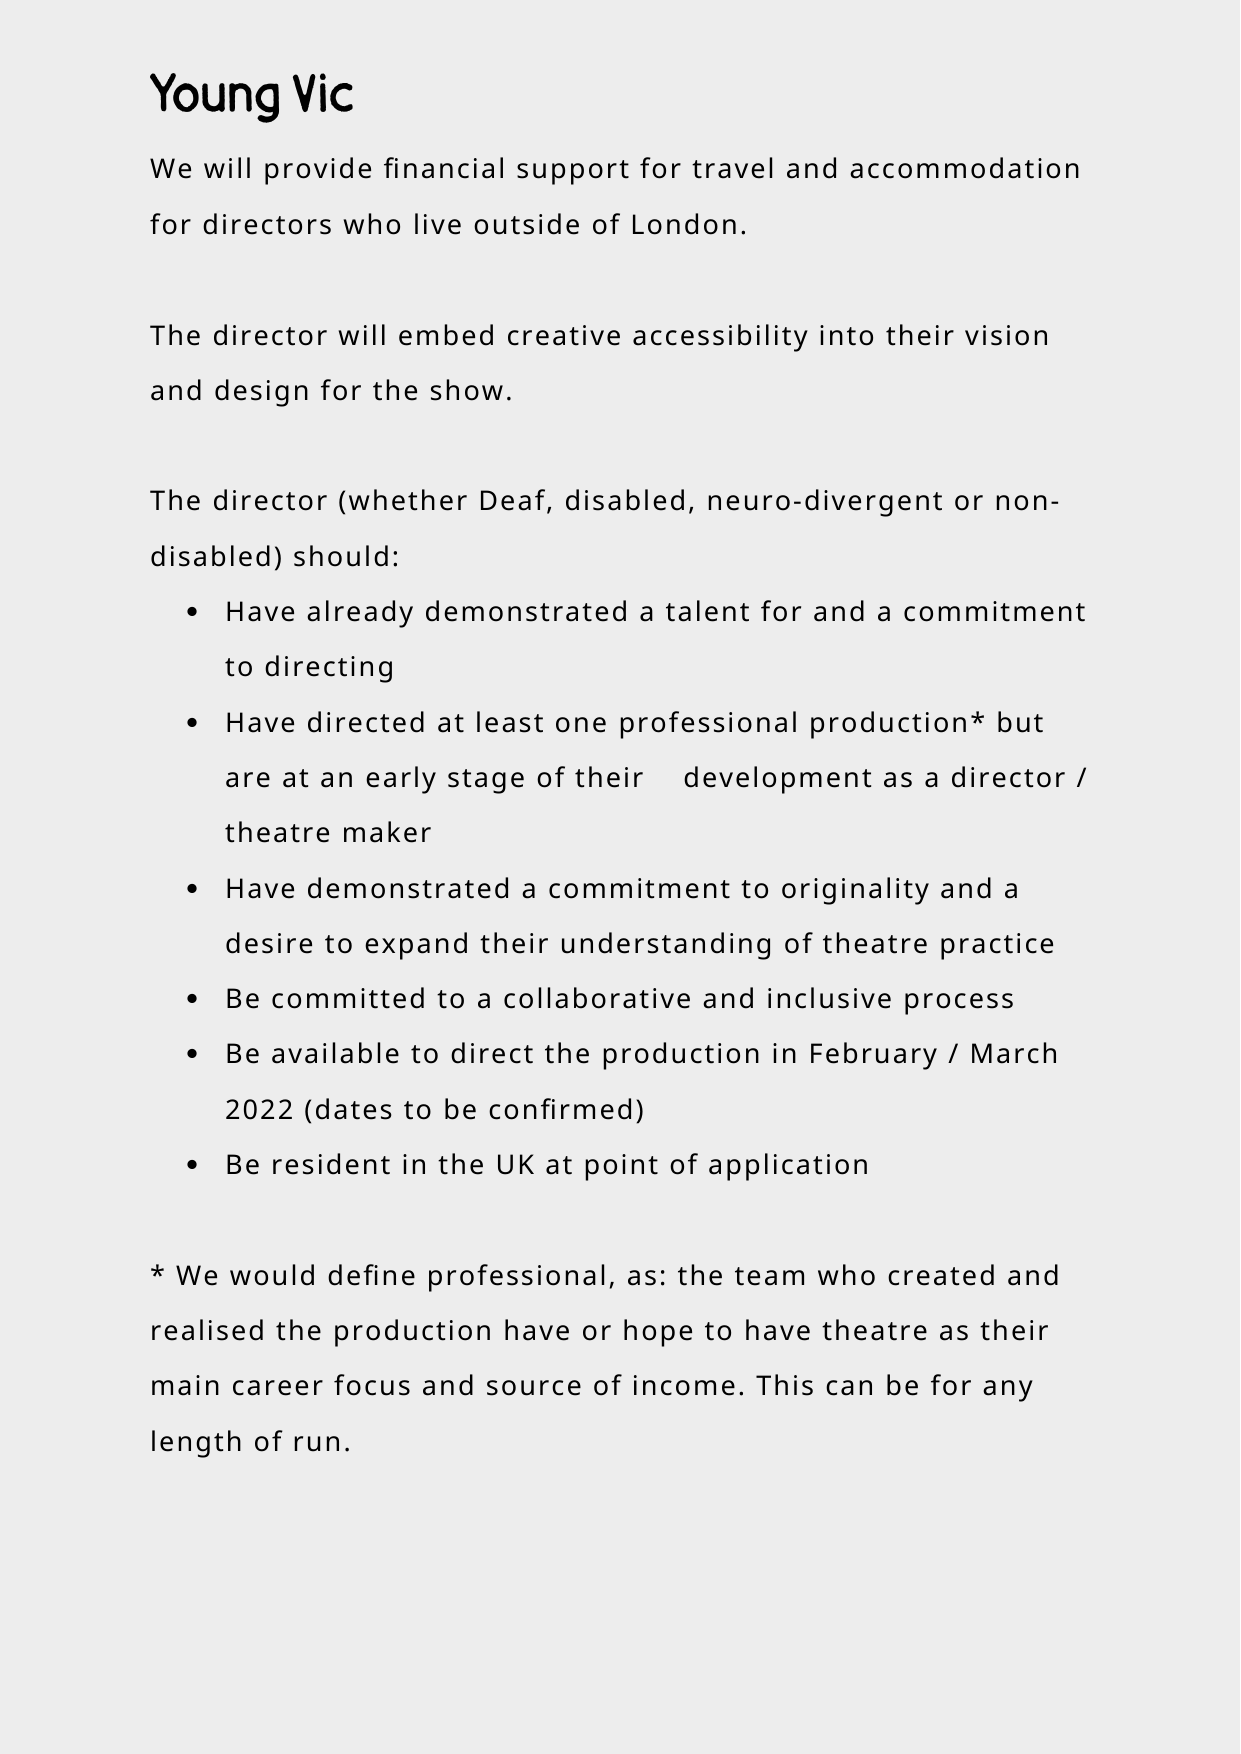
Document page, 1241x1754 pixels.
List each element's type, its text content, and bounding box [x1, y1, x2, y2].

list Have demonstrated a commitment to originality and a desire to expand their understanding of theatre practice [187, 869, 1090, 961]
text We will provide financial support for travel and accommodation for directors who live outside of London. [150, 150, 1090, 242]
list Be resident in the UK at point of application [187, 1146, 1090, 1182]
list Have directed at least one professional production* but are at an early stage of their development as a director / theatre maker [187, 703, 1090, 851]
text The director (whether Deaf, disabled, neuro-divergent or non-disabled) should: [150, 482, 1090, 574]
text * We would define professional, as: the team who created and realised the production have or hope to have theatre as their main career focus and source of income. This can be for any length of run. [150, 1256, 1090, 1459]
list Have already demonstrated a talent for and a commitment to directing [187, 592, 1090, 685]
text The director will embed creative accessibility into their vision and design for the show. [150, 316, 1090, 408]
picture [150, 73, 353, 123]
list Be committed to a collaborative and inclusive process [187, 980, 1090, 1017]
list Be available to direct the production in February / March 2022 (dates to be confirmed) [187, 1035, 1090, 1127]
